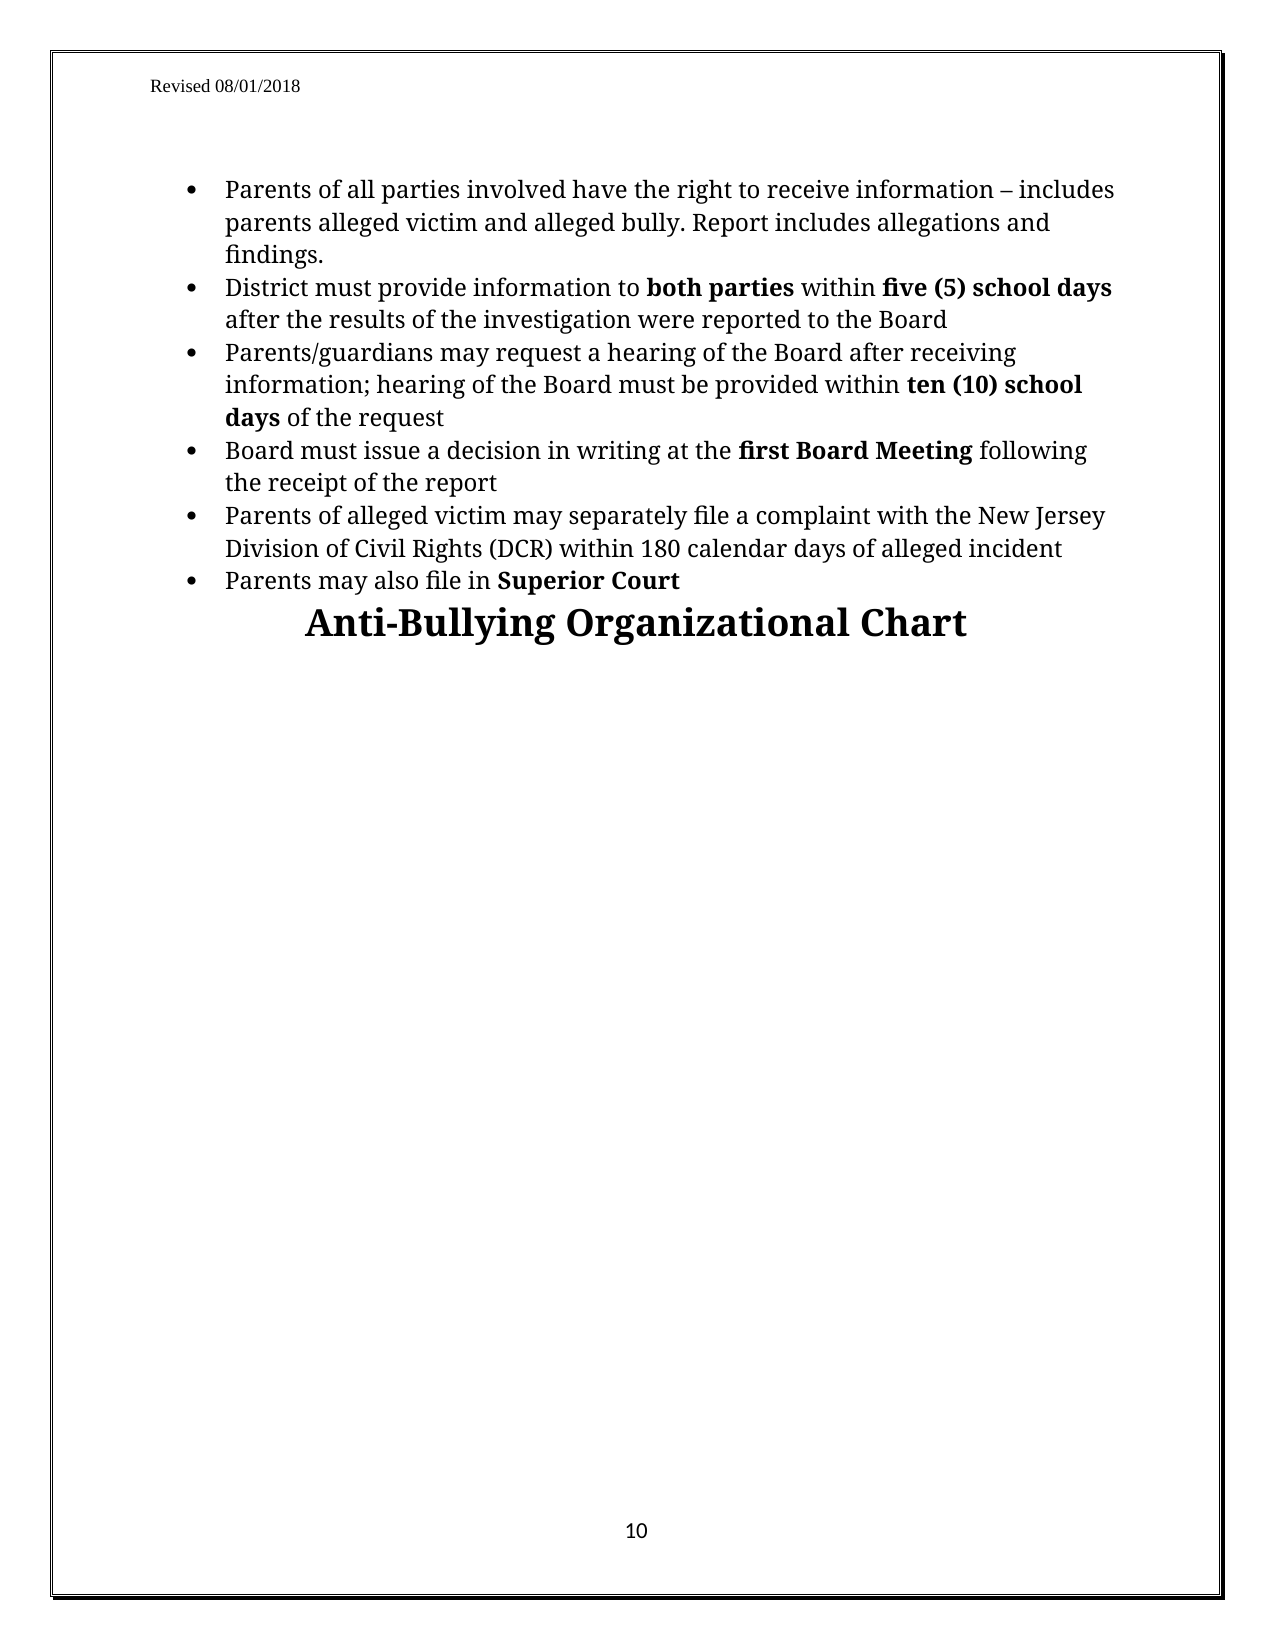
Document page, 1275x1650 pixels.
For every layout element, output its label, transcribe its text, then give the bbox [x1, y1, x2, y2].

list District must provide information to both parties within five (5) school days after the results of the investigation were reported to the Board [187, 271, 1122, 336]
list Board must issue a decision in writing at the first Board Meeting following the receipt of the report [187, 433, 1122, 499]
list Parents of alleged victim may separately file a complaint with the New Jersey Division of Civil Rights (DCR) within 180 calendar days of alleged incident [187, 499, 1122, 564]
text Anti-Bullying Organizational Chart [150, 597, 1122, 648]
list Parents/guardians may request a hearing of the Board after receiving information; hearing of the Board must be provided within ten (10) school days of the request [187, 336, 1122, 433]
list Parents may also file in Superior Court [187, 564, 1122, 597]
list Parents of all parties involved have the right to receive information – includes parents alleged victim and alleged bully. Report includes allegations and findings. [187, 173, 1122, 271]
